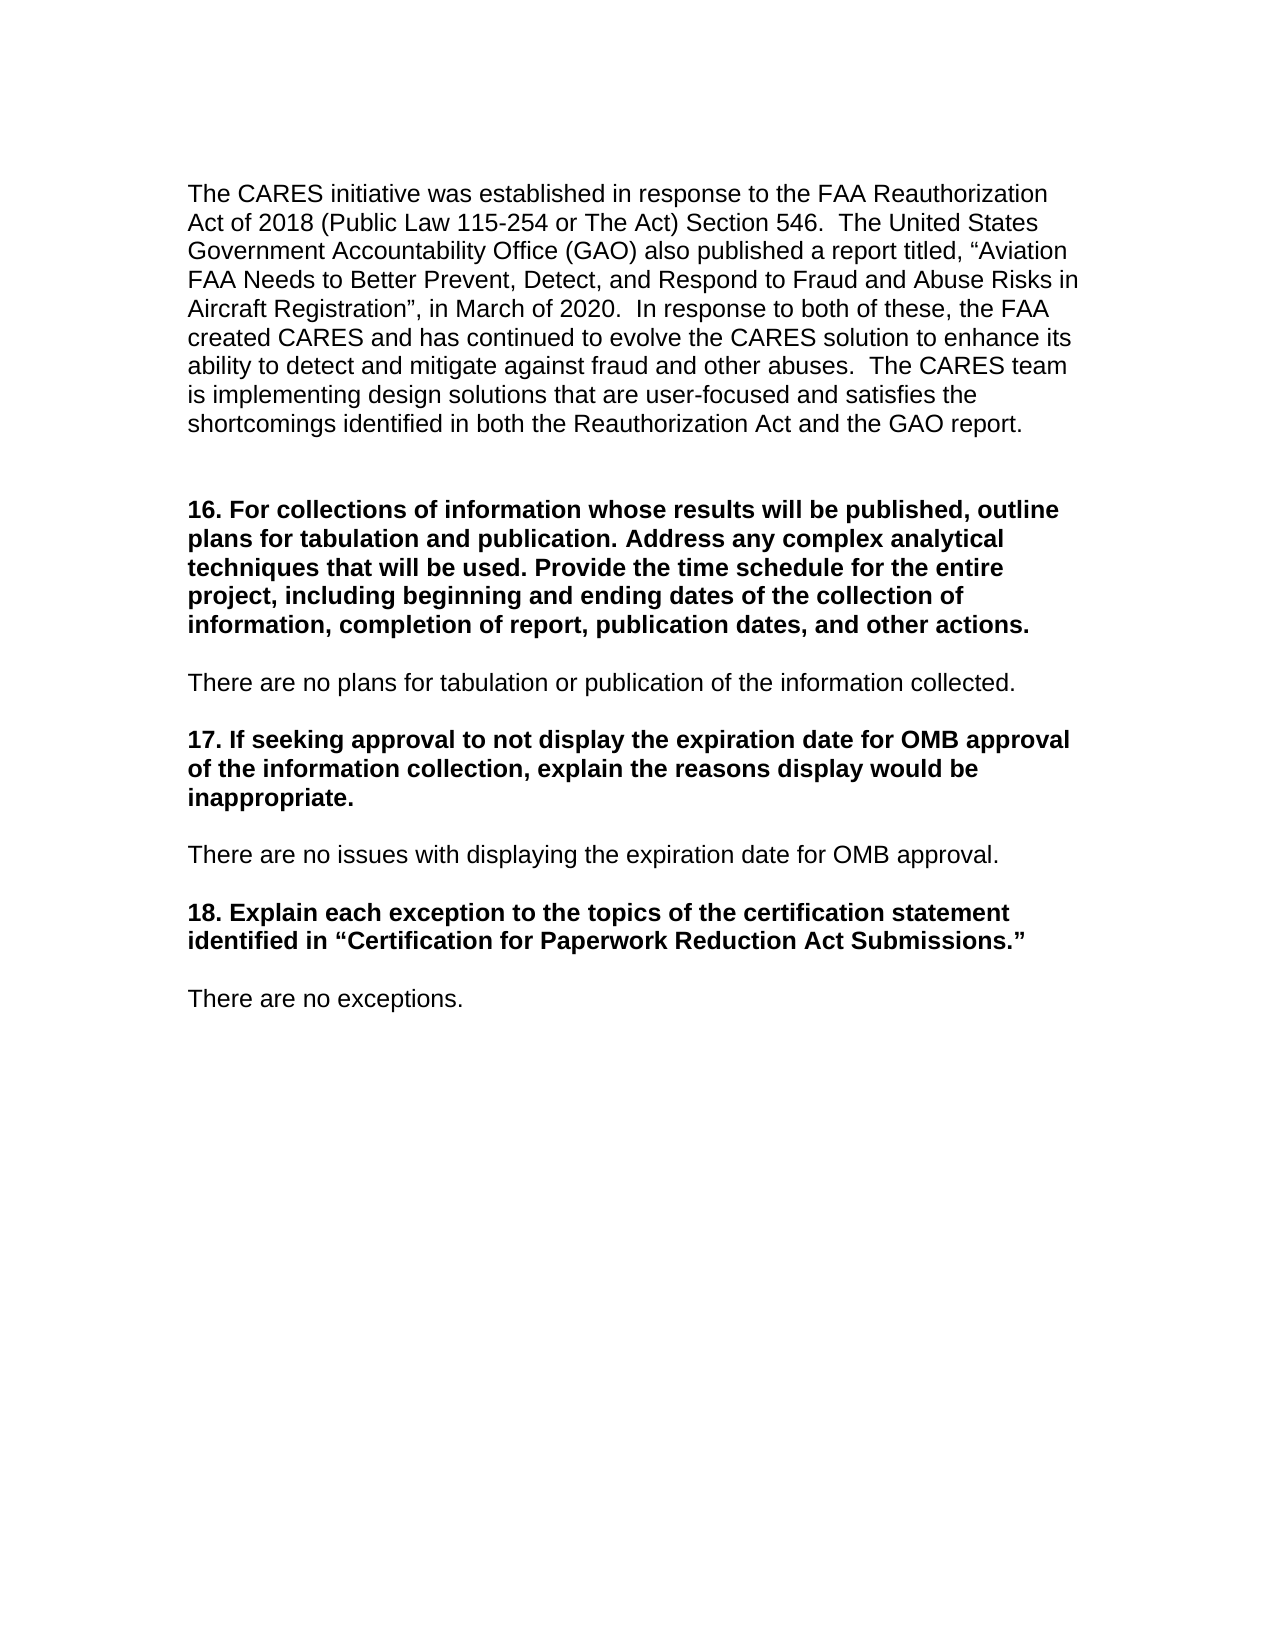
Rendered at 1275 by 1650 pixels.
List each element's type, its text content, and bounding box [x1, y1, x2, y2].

text There are no plans for tabulation or publication of the information collected. [187, 667, 1087, 696]
text There are no exceptions. [187, 984, 1087, 1012]
text 17. If seeking approval to not display the expiration date for OMB approval of the information collection, explain the reasons display would be inappropriate. [187, 725, 1087, 811]
text There are no issues with displaying the expiration date for OMB approval. [187, 840, 1087, 869]
text The CARES initiative was established in response to the FAA Reauthorization Act of 2018 (Public Law 115-254 or The Act) Section 546. The United States Government Accountability Office (GAO) also published a report titled, “Aviation FAA Needs to Better Prevent, Detect, and Respond to Fraud and Abuse Risks in Aircraft Registration”, in March of 2020. In response to both of these, the FAA created CARES and has continued to evolve the CARES solution to enhance its ability to detect and mitigate against fraud and other abuses. The CARES team is implementing design solutions that are user-focused and satisfies the shortcomings identified in both the Reauthorization Act and the GAO report. [187, 179, 1087, 437]
text 16. For collections of information whose results will be published, outline plans for tabulation and publication. Address any complex analytical techniques that will be used. Provide the time schedule for the entire project, including beginning and ending dates of the collection of information, completion of report, publication dates, and other actions. [187, 495, 1087, 639]
text 18. Explain each exception to the topics of the certification statement identified in “Certification for Paperwork Reduction Act Submissions.” [187, 897, 1087, 955]
